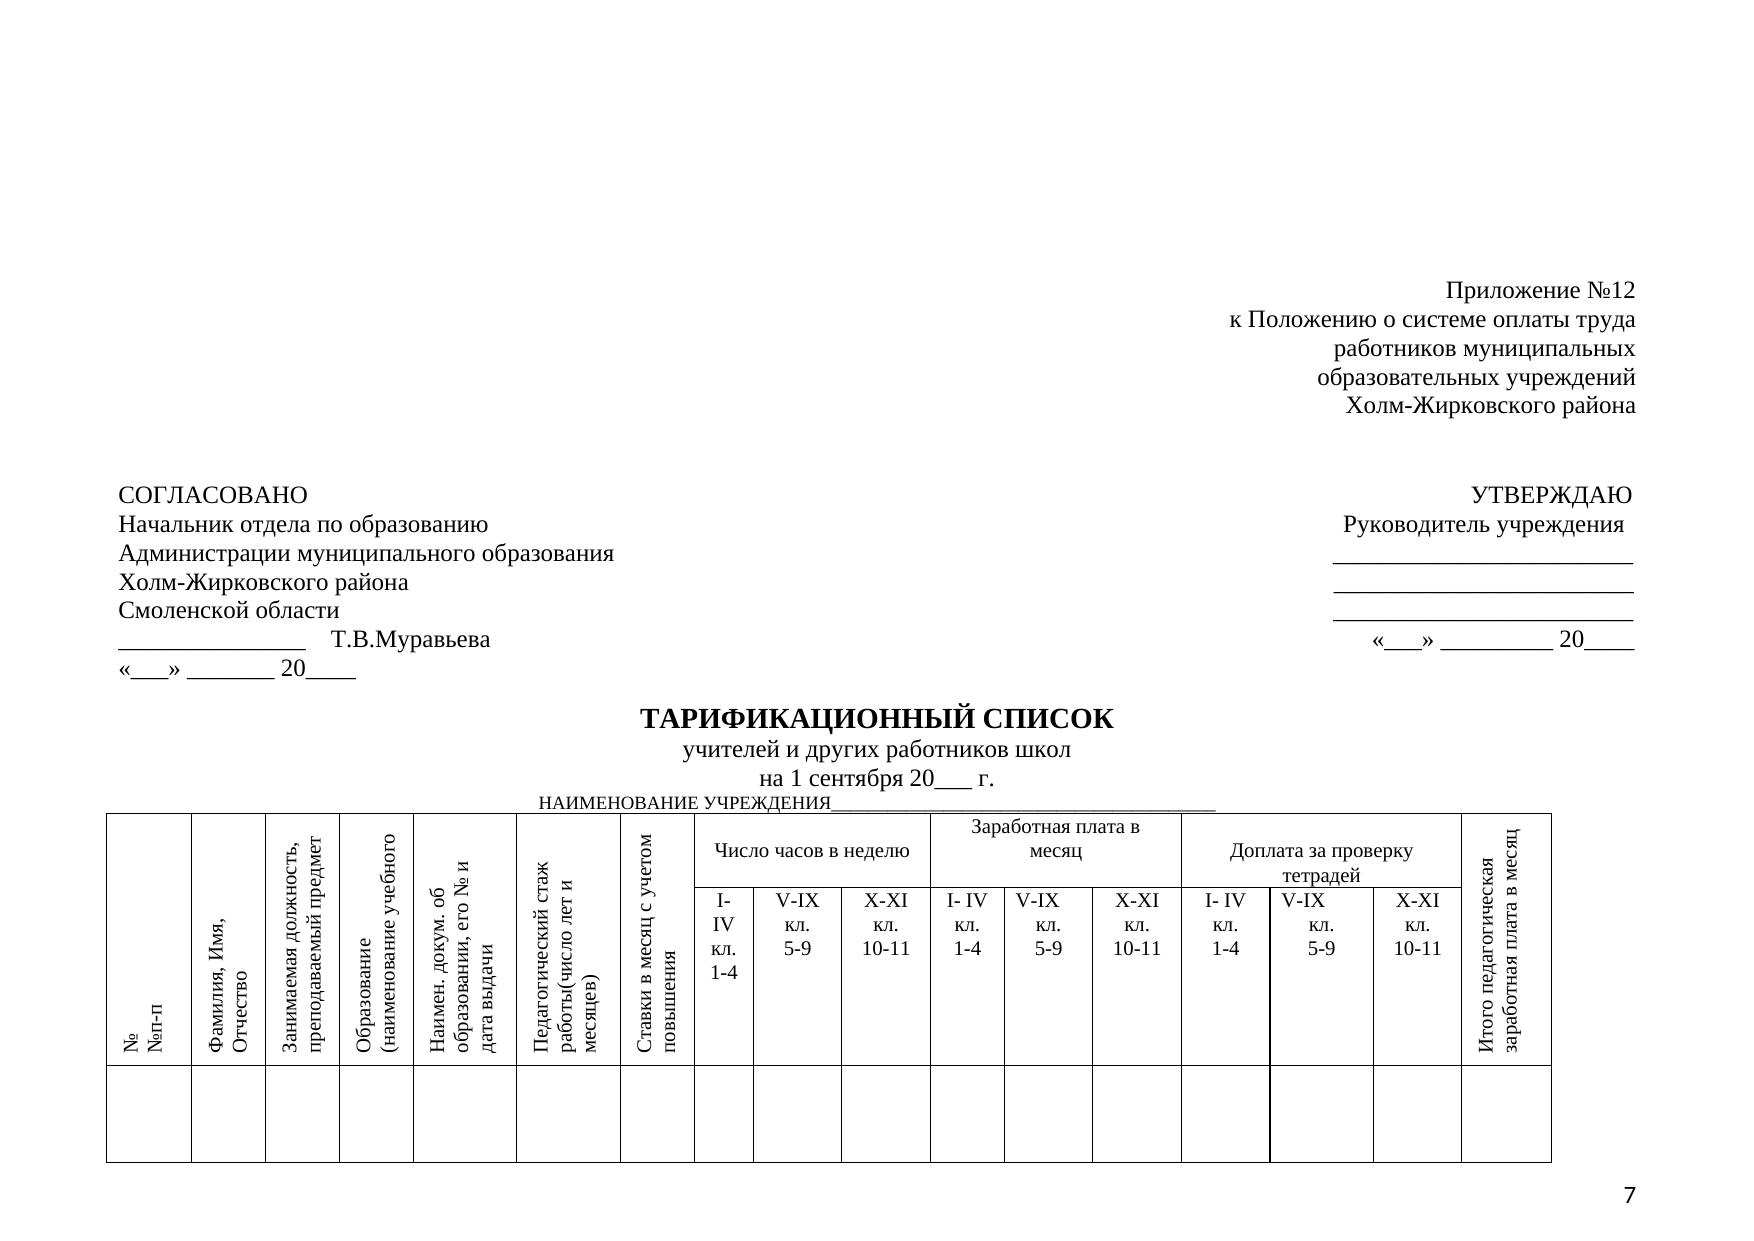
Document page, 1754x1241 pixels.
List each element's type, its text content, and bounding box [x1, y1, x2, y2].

table_header Фамилия, Имя, Отчество [192, 814, 265, 1065]
table_cell V-IX кл. 5-9 [754, 888, 841, 1065]
table_header Доплата за проверку тетрадей [1182, 814, 1461, 887]
table_header Заработная плата в месяц [931, 814, 1181, 887]
text Приложение №12 [118, 276, 1636, 304]
table_cell I- IV кл. 1-4 [931, 888, 1004, 1065]
text Холм-Жирковского района ________________________ [118, 567, 1636, 595]
table_cell [621, 1066, 694, 1162]
text учителей и других работников школ [118, 734, 1636, 763]
table_cell I- IV кл. 1-4 [1182, 888, 1269, 1065]
text Администрации муниципального образования ________________________ [118, 538, 1636, 567]
text ТАРИФИКАЦИОННЫЙ СПИСОК [118, 701, 1636, 734]
table_cell [842, 1066, 930, 1162]
table_cell V-IX кл. 5-9 [1005, 888, 1092, 1065]
table_cell [1005, 1066, 1092, 1162]
table_cell [1182, 1066, 1269, 1162]
table_cell [340, 1066, 413, 1162]
table_cell [695, 1066, 753, 1162]
text работников муниципальных [118, 333, 1636, 362]
text Холм-Жирковского района [118, 391, 1636, 419]
text НАИМЕНОВАНИЕ УЧРЕЖДЕНИЯ_________________________________________ [118, 792, 1636, 813]
table_cell [754, 1066, 841, 1162]
table_cell [266, 1066, 339, 1162]
table_header Педагогический стаж работы(число лет и месяцев) [517, 814, 620, 1065]
text на 1 сентября 20___ г. [118, 763, 1636, 792]
text _______________ Т.В.Муравьева «___» _________ 20____ «___» _______ 20____ [118, 624, 1636, 682]
table_cell X-XI кл. 10-11 [1374, 888, 1461, 1065]
table_header Итого педагогическая заработная плата в месяц [1462, 814, 1551, 1065]
table_cell X-XI кл. 10-11 [1093, 888, 1181, 1065]
table_cell [414, 1066, 516, 1162]
table_cell [1374, 1066, 1461, 1162]
table_cell [517, 1066, 620, 1162]
table_cell [192, 1066, 265, 1162]
table_cell [107, 1066, 191, 1162]
table_header Образование (наименование учебного заведения) [340, 814, 413, 1065]
table_cell [1271, 1066, 1373, 1162]
table_header Число часов в неделю [695, 814, 930, 887]
text к Положению о системе оплаты труда [118, 304, 1636, 333]
table_cell I- IV кл. 1-4 [695, 888, 753, 1065]
table_cell [931, 1066, 1004, 1162]
table_header Наимен. докум. об образовании, его № и дата выдачи [414, 814, 516, 1065]
table_header Занимаемая должность, преподаваемый предмет [266, 814, 339, 1065]
text СОГЛАСОВАНО УТВЕРЖДАЮ [118, 480, 1636, 509]
text образовательных учреждений [118, 362, 1636, 391]
table_header Ставки в месяц с учетом повышения [621, 814, 694, 1065]
table_cell [1462, 1066, 1551, 1162]
text Начальник отдела по образованию Руководитель учреждения [118, 509, 1636, 538]
table_header № №п-п [107, 814, 191, 1065]
text Смоленской области ________________________ [118, 595, 1636, 624]
table_cell [1093, 1066, 1181, 1162]
table_cell X-XI кл. 10-11 [842, 888, 930, 1065]
table_cell V-IX кл. 5-9 [1271, 888, 1373, 1065]
